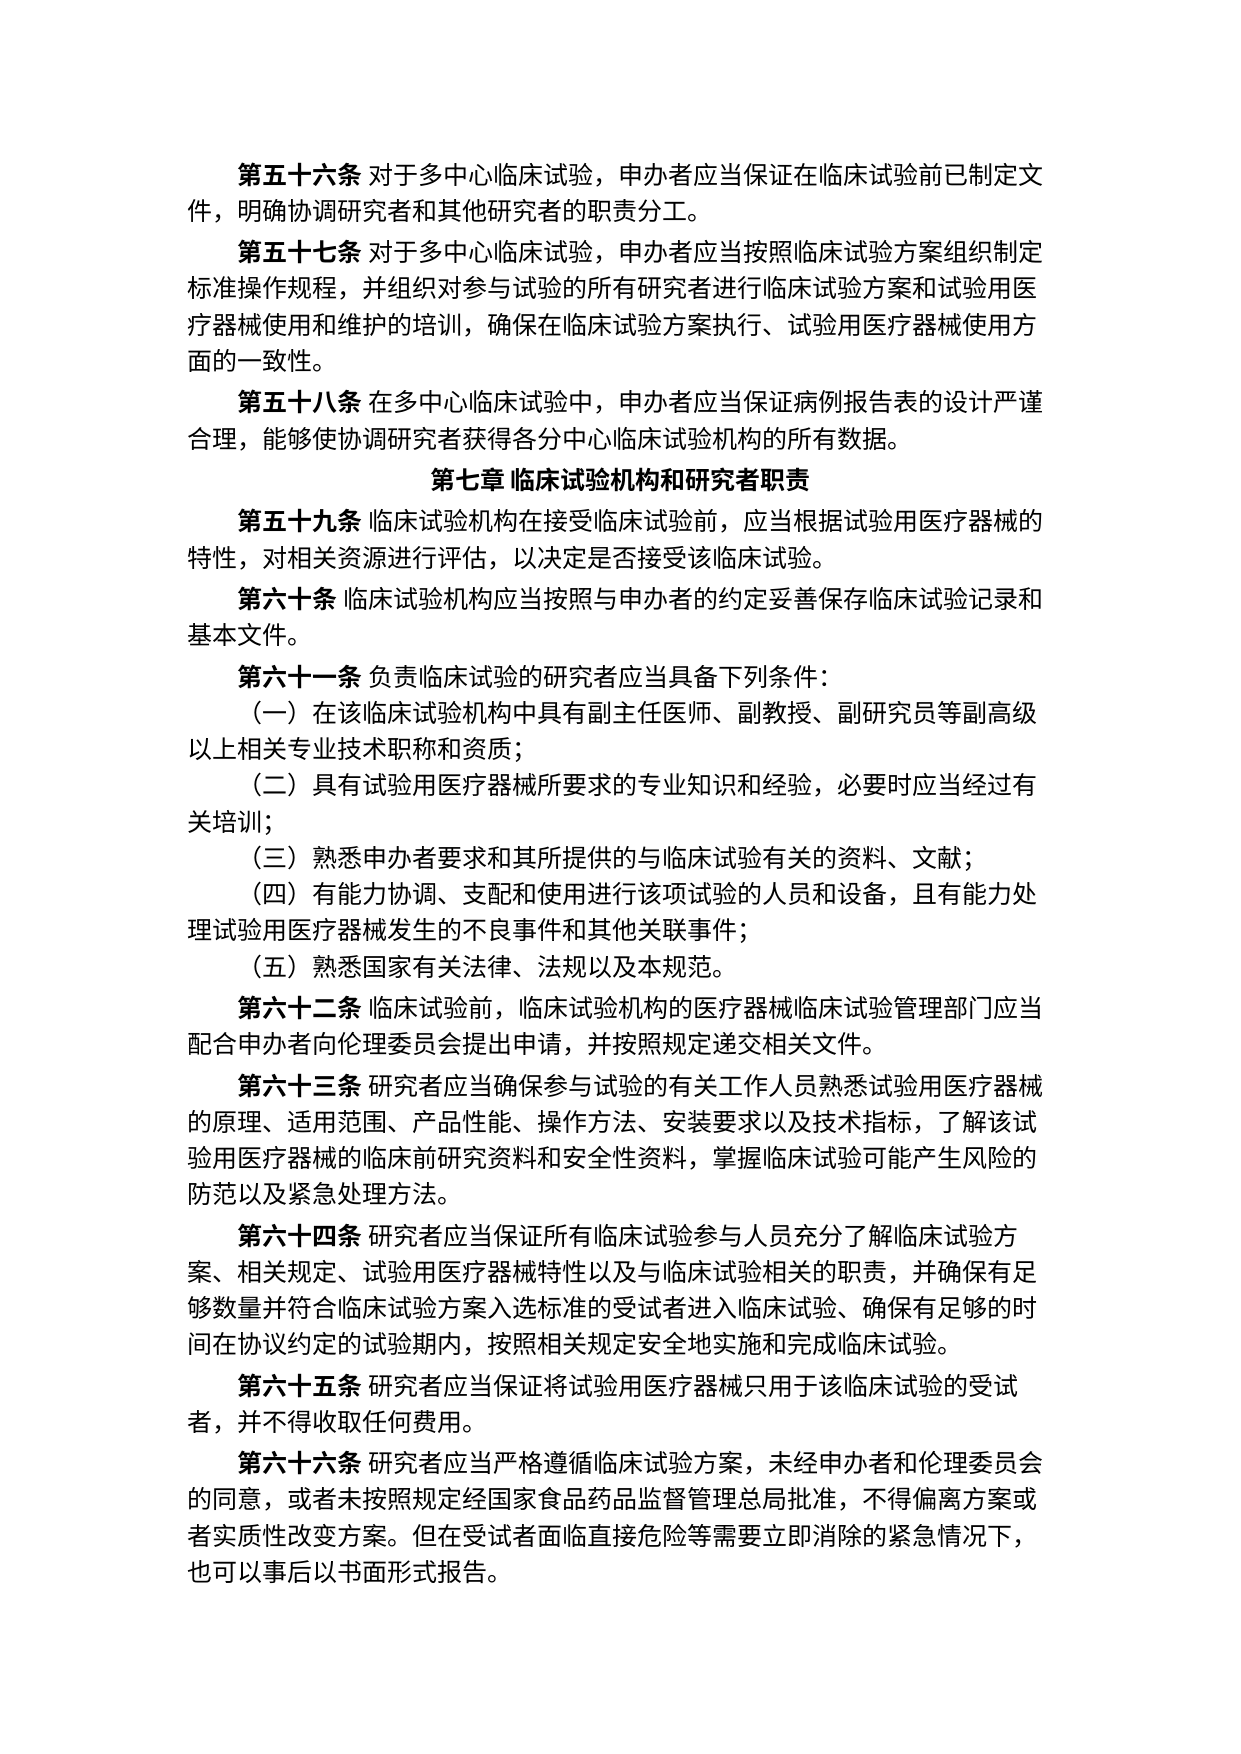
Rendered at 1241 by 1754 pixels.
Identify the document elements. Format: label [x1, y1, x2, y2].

table_cell [188, 150, 1053, 1594]
